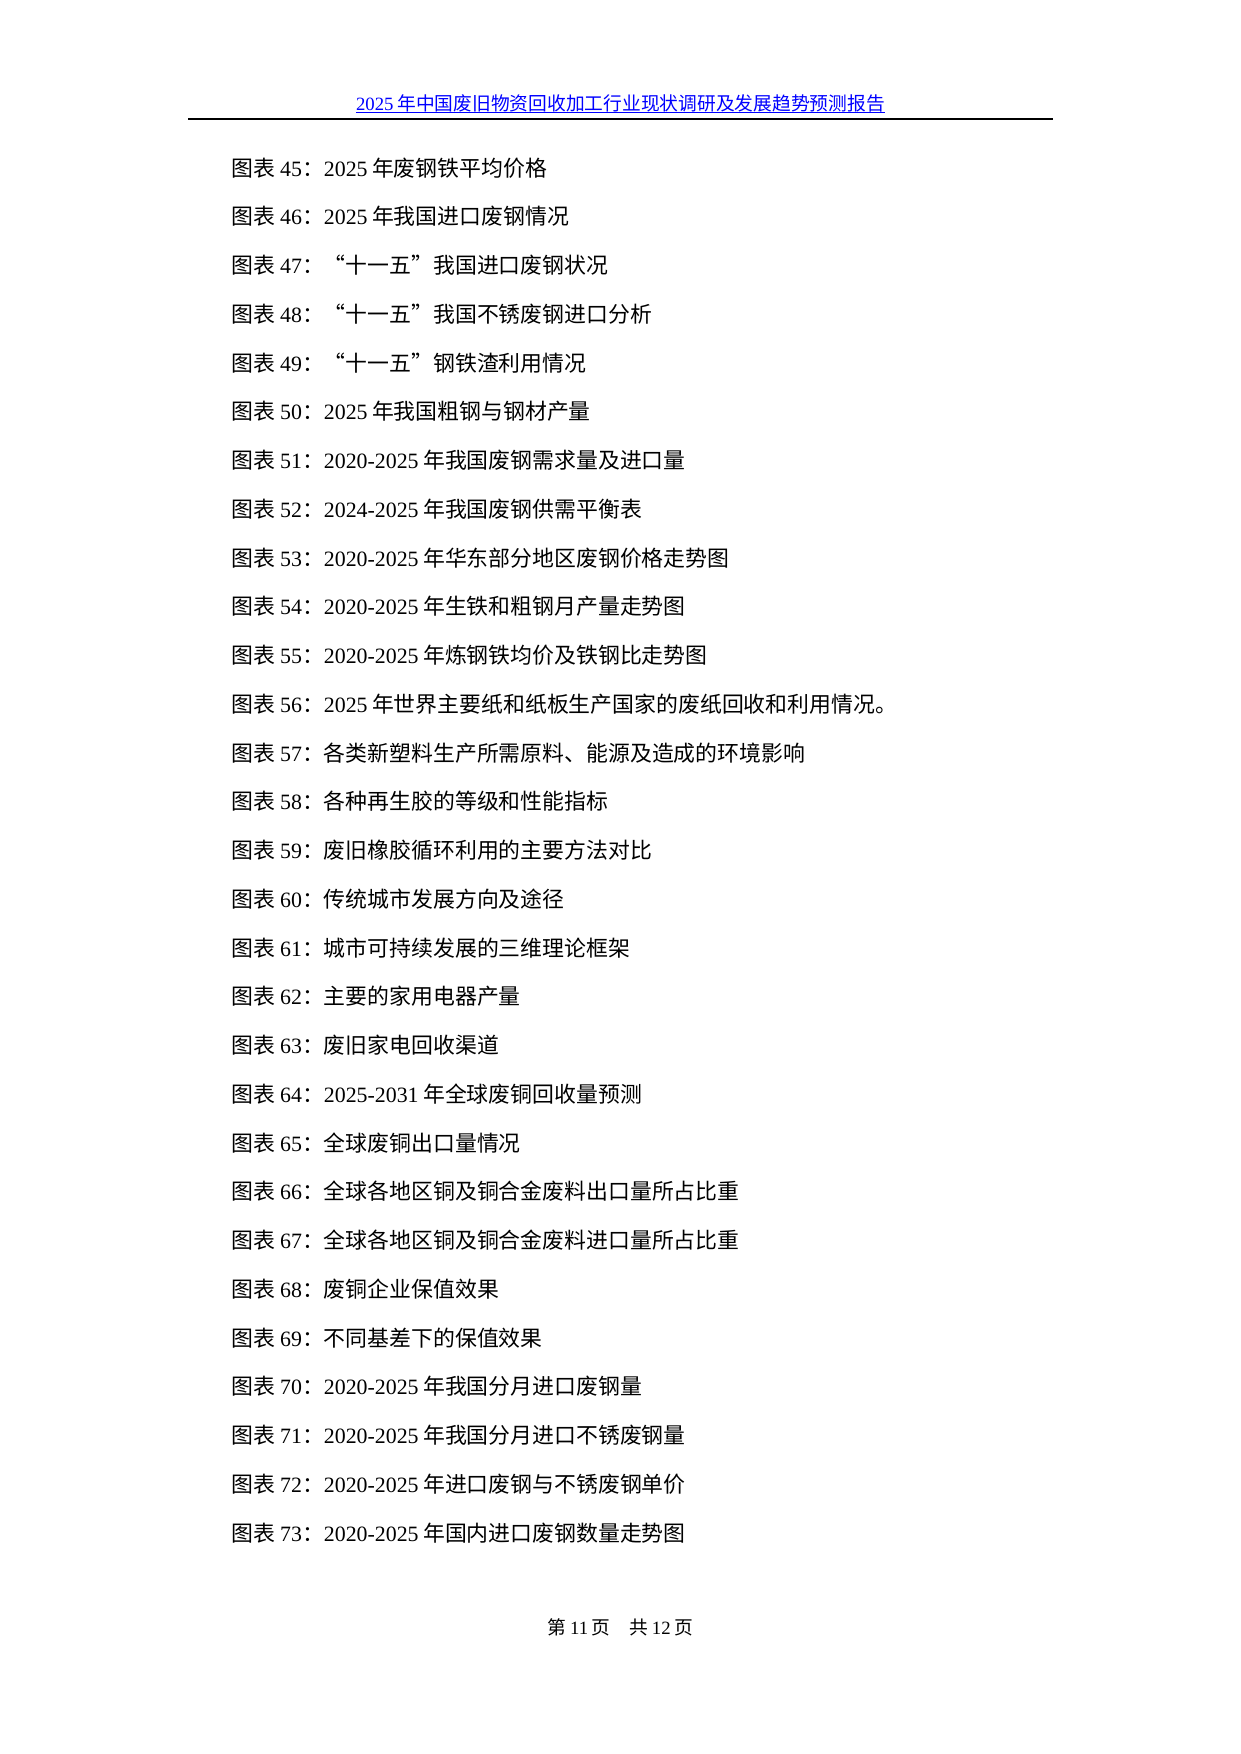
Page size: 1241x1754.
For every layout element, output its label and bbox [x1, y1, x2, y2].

text [187, 150, 1053, 1548]
